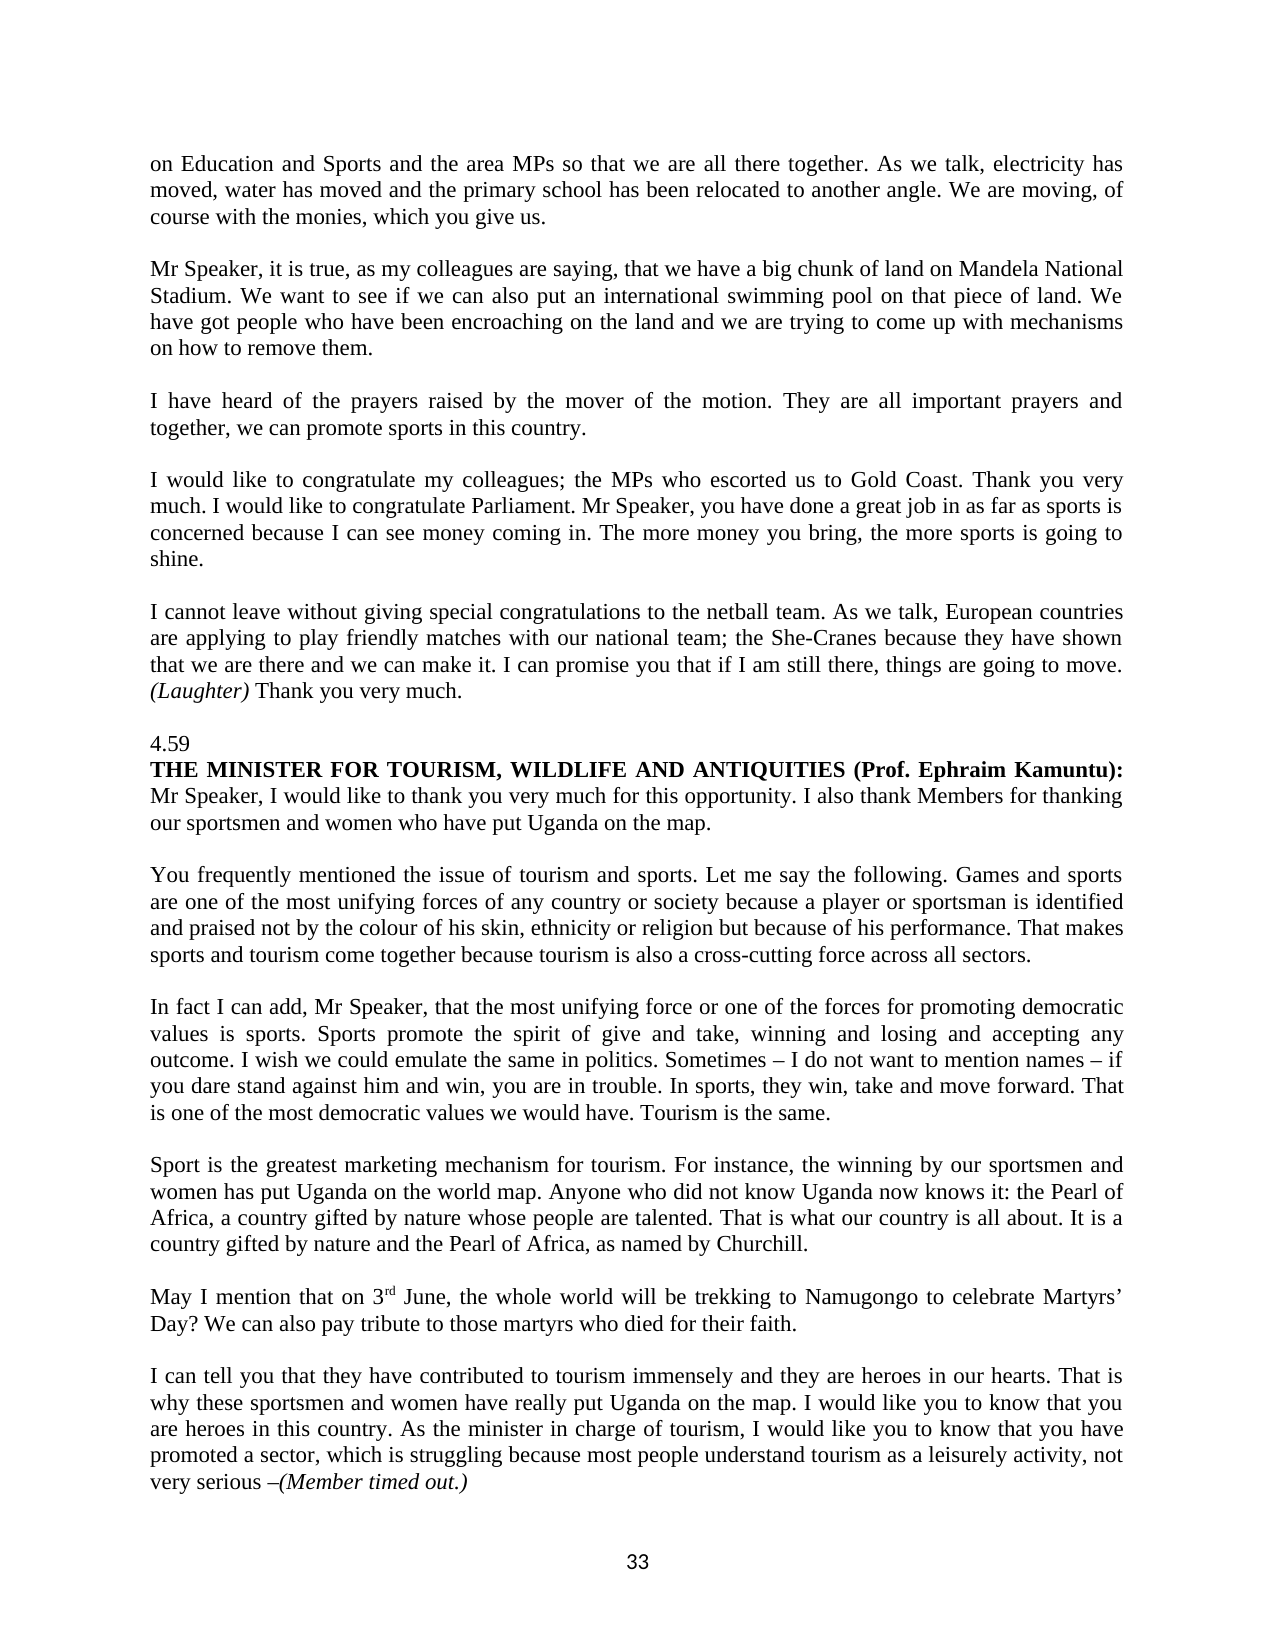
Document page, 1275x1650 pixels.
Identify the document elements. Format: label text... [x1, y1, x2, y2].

text THE MINISTER FOR TOURISM, WILDLIFE AND ANTIQUITIES (Prof. Ephraim Kamuntu): Mr Speaker, I would like to thank you very much for this opportunity. I also thank Members for thanking our sportsmen and women who have put Uganda on the map. [150, 756, 1125, 835]
text In fact I can add, Mr Speaker, that the most unifying force or one of the forces for promoting democratic values is sports. Sports promote the spirit of give and take, winning and losing and accepting any outcome. I wish we could emulate the same in politics. Sometimes – I do not want to mention names – if you dare stand against him and win, you are in trouble. In sports, they win, take and move forward. That is one of the most democratic values we would have. Tourism is the same. [150, 993, 1125, 1125]
text I can tell you that they have contributed to tourism immensely and they are heroes in our hearts. That is why these sportsmen and women have really put Uganda on the map. I would like you to know that you are heroes in this country. As the minister in charge of tourism, I would like you to know that you have promoted a sector, which is struggling because most people understand tourism as a leisurely activity, not very serious –(Member timed out.) [150, 1362, 1125, 1494]
text I would like to congratulate my colleagues; the MPs who escorted us to Gold Coast. Thank you very much. I would like to congratulate Parliament. Mr Speaker, you have done a great job in as far as sports is concerned because I can see money coming in. The more money you bring, the more sports is going to shine. [150, 466, 1125, 572]
text I cannot leave without giving special congratulations to the netball team. As we talk, European countries are applying to play friendly matches with our national team; the She-Cranes because they have shown that we are there and we can make it. I can promise you that if I am still there, things are going to move. (Laughter) Thank you very much. [150, 598, 1125, 703]
text Mr Speaker, it is true, as my colleagues are saying, that we have a big chunk of land on Mandela National Stadium. We want to see if we can also put an international swimming pool on that piece of land. We have got people who have been encroaching on the land and we are trying to come up with mechanisms on how to remove them. [150, 255, 1125, 361]
text I have heard of the prayers raised by the mover of the motion. They are all important prayers and together, we can promote sports in this country. [150, 387, 1125, 440]
text Sport is the greatest marketing mechanism for tourism. For instance, the winning by our sportsmen and women has put Uganda on the world map. Anyone who did not know Uganda now knows it: the Pearl of Africa, a country gifted by nature whose people are talented. That is what our country is all about. It is a country gifted by nature and the Pearl of Africa, as named by Churchill. [150, 1151, 1125, 1257]
text May I mention that on 3rd June, the whole world will be trekking to Namugongo to celebrate Martyrs’ Day? We can also pay tribute to those martyrs who died for their faith. [150, 1283, 1125, 1336]
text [150, 150, 1125, 229]
text You frequently mentioned the issue of tourism and sports. Let me say the following. Games and sports are one of the most unifying forces of any country or society because a player or sportsman is identified and praised not by the colour of his skin, ethnicity or religion but because of his performance. That makes sports and tourism come together because tourism is also a cross-cutting force across all sectors. [150, 862, 1125, 967]
text 4.59 [150, 730, 1125, 756]
